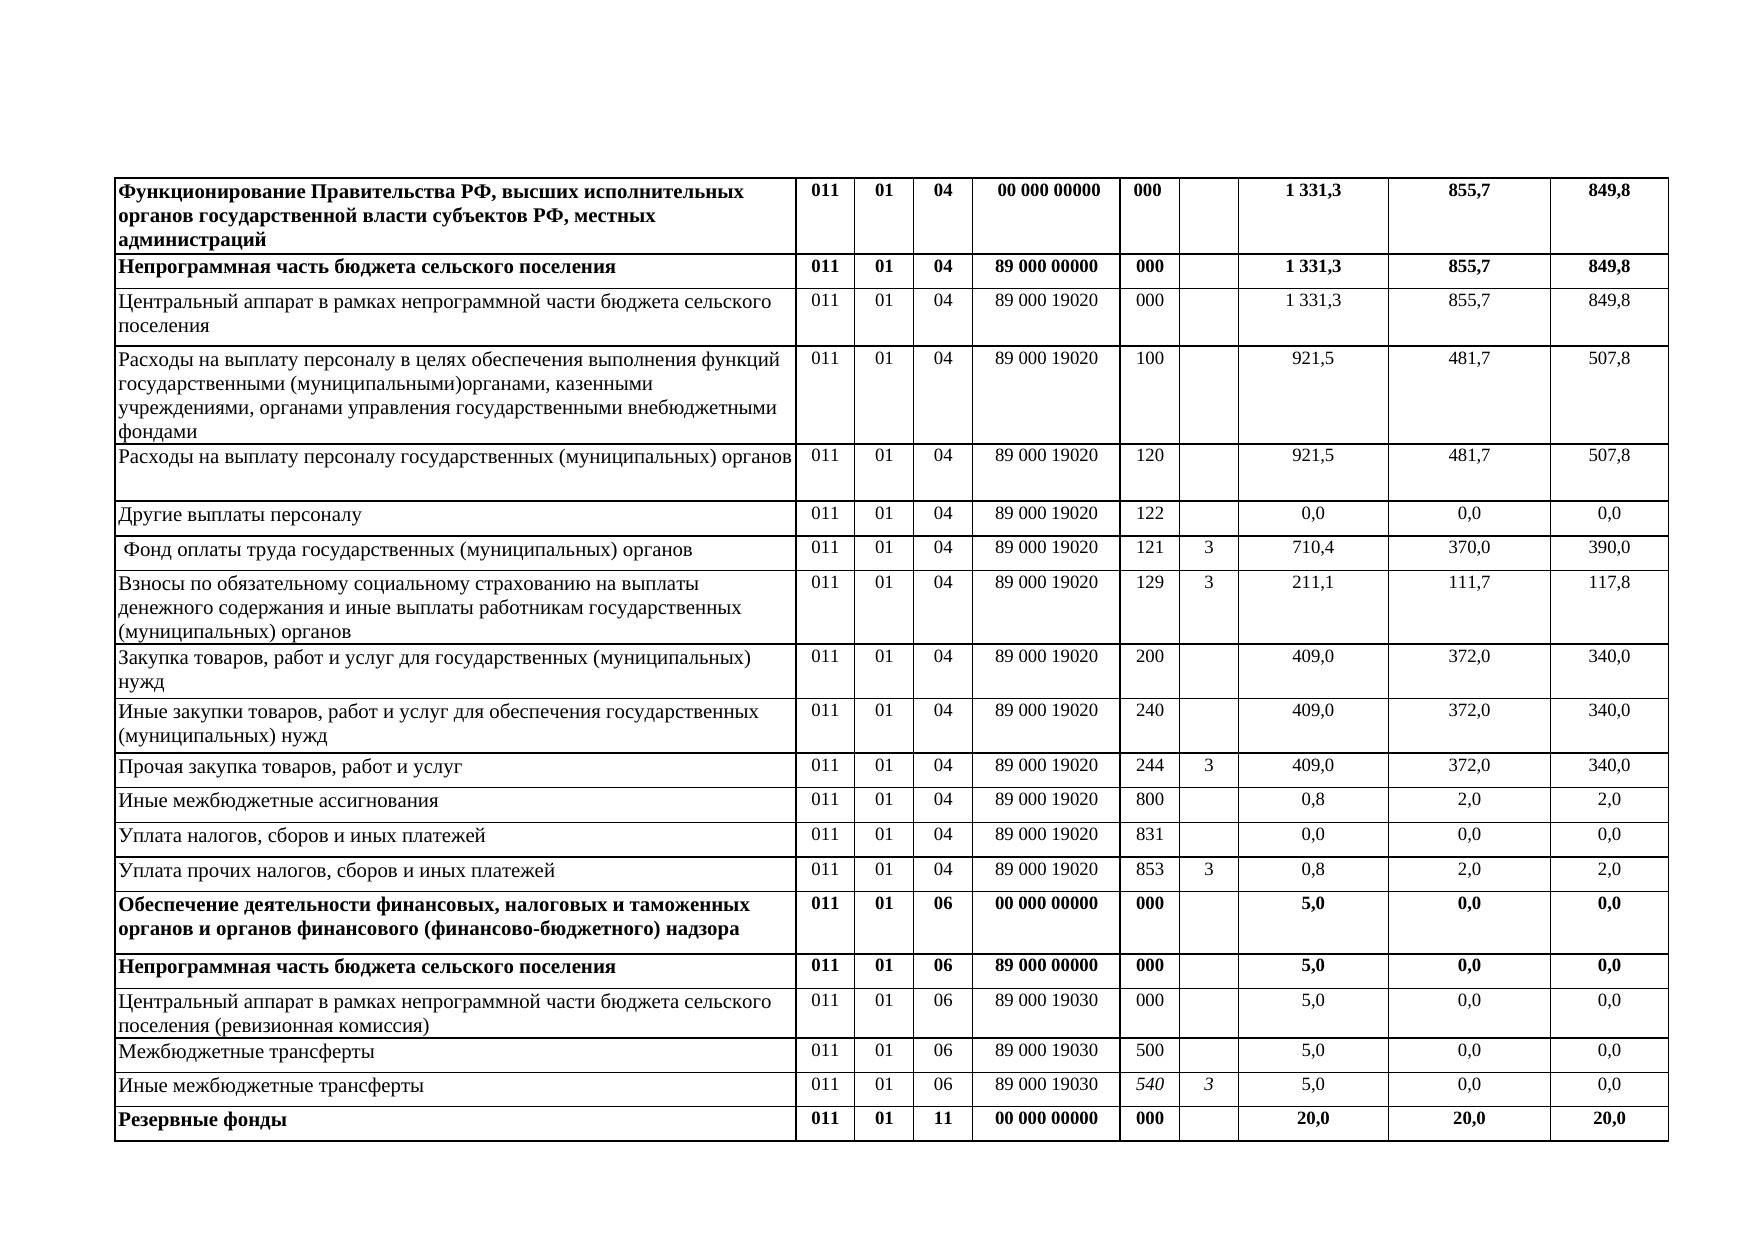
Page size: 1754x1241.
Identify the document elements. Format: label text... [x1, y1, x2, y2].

table_cell [1180, 255, 1238, 287]
table_cell 01 [855, 289, 913, 345]
table_cell 011 [797, 255, 854, 287]
table_cell 89 000 19020 [973, 754, 1119, 787]
table_cell 89 000 19020 [973, 445, 1119, 500]
table_cell 0,0 [1551, 823, 1668, 856]
table_cell 01 [855, 255, 913, 287]
table_cell 0,0 [1389, 1039, 1550, 1072]
table_cell [1180, 502, 1238, 535]
table_cell 5,0 [1239, 1073, 1388, 1106]
table_cell 01 [855, 955, 913, 987]
table_cell 00 000 00000 [973, 892, 1119, 953]
table_cell 89 000 19020 [973, 289, 1119, 345]
table_cell [1180, 989, 1238, 1037]
table_cell 200 [1121, 645, 1179, 698]
table_cell 01 [855, 1073, 913, 1106]
table_cell 1 331,3 [1239, 289, 1388, 345]
table_cell Центральный аппарат в рамках непрограммной части бюджета сельского поселения [116, 289, 795, 345]
table_cell 1 331,3 [1239, 179, 1388, 253]
table_cell 120 [1121, 445, 1179, 500]
table_cell 89 000 00000 [973, 255, 1119, 287]
table_cell 89 000 19020 [973, 645, 1119, 698]
table_cell Центральный аппарат в рамках непрограммной части бюджета сельского поселения (ревизионная комиссия) [116, 989, 795, 1037]
table_cell [1180, 699, 1238, 752]
table_cell 831 [1121, 823, 1179, 856]
table_cell 372,0 [1389, 699, 1550, 752]
table_cell 000 [1121, 892, 1179, 953]
table_cell 0,0 [1389, 1073, 1550, 1106]
table_cell Расходы на выплату персоналу государственных (муниципальных) органов [116, 445, 795, 500]
table_cell 04 [914, 754, 972, 787]
table_cell 01 [855, 788, 913, 821]
table_cell 849,8 [1551, 179, 1668, 253]
table_cell 011 [797, 892, 854, 953]
table_cell 0,0 [1551, 892, 1668, 953]
table_cell 89 000 19020 [973, 823, 1119, 856]
table_cell 20,0 [1239, 1107, 1388, 1140]
table_cell Прочая закупка товаров, работ и услуг [116, 754, 795, 787]
table_cell 011 [797, 537, 854, 569]
table_cell 04 [914, 858, 972, 891]
table_cell 89 000 19020 [973, 788, 1119, 821]
table_cell 01 [855, 1107, 913, 1140]
table_cell 0,0 [1551, 955, 1668, 987]
table_cell 849,8 [1551, 289, 1668, 345]
table_cell 011 [797, 645, 854, 698]
table_cell 011 [797, 1073, 854, 1106]
table_cell 409,0 [1239, 754, 1388, 787]
table_cell 000 [1121, 289, 1179, 345]
table_cell Закупка товаров, работ и услуг для государственных (муниципальных) нужд [116, 645, 795, 698]
table_cell 5,0 [1239, 955, 1388, 987]
table_cell [1180, 179, 1238, 253]
table_cell 500 [1121, 1039, 1179, 1072]
table_cell 01 [855, 537, 913, 569]
table_cell [1180, 645, 1238, 698]
table_cell 370,0 [1389, 537, 1550, 569]
table_cell [1180, 445, 1238, 500]
table_cell 2,0 [1389, 788, 1550, 821]
table_cell 3 [1180, 754, 1238, 787]
table_cell 855,7 [1389, 255, 1550, 287]
table_cell 01 [855, 347, 913, 443]
table_cell 01 [855, 823, 913, 856]
table_cell 01 [855, 502, 913, 535]
table_cell [1180, 347, 1238, 443]
table_cell 0,0 [1551, 1039, 1668, 1072]
table_cell 01 [855, 645, 913, 698]
table_cell 0,0 [1389, 892, 1550, 953]
table_cell 000 [1121, 179, 1179, 253]
table_cell 000 [1121, 989, 1179, 1037]
table_cell 011 [797, 1039, 854, 1072]
table_cell 04 [914, 179, 972, 253]
table_cell 011 [797, 858, 854, 891]
table_cell 0,8 [1239, 858, 1388, 891]
table_cell 011 [797, 347, 854, 443]
table_cell 3 [1180, 858, 1238, 891]
table_cell 06 [914, 955, 972, 987]
table_cell 06 [914, 1073, 972, 1106]
table_cell 01 [855, 179, 913, 253]
table_cell Фонд оплаты труда государственных (муниципальных) органов [116, 537, 795, 569]
table_cell 20,0 [1551, 1107, 1668, 1140]
table_cell 0,0 [1551, 1073, 1668, 1106]
table_cell Уплата налогов, сборов и иных платежей [116, 823, 795, 856]
table_cell 011 [797, 823, 854, 856]
table_cell 00 000 00000 [973, 1107, 1119, 1140]
table_cell 507,8 [1551, 347, 1668, 443]
table_cell 01 [855, 892, 913, 953]
table_cell Уплата прочих налогов, сборов и иных платежей [116, 858, 795, 891]
table_cell [1180, 788, 1238, 821]
table_cell 011 [797, 1107, 854, 1140]
table_cell 240 [1121, 699, 1179, 752]
table_cell 0,0 [1389, 955, 1550, 987]
table_cell 89 000 19020 [973, 858, 1119, 891]
table_cell 06 [914, 989, 972, 1037]
table_cell 100 [1121, 347, 1179, 443]
table_cell 0,0 [1239, 823, 1388, 856]
table_cell 000 [1121, 955, 1179, 987]
table_cell 121 [1121, 537, 1179, 569]
table_cell Резервные фонды [116, 1107, 795, 1140]
table_cell 390,0 [1551, 537, 1668, 569]
table_cell 3 [1180, 537, 1238, 569]
table_cell 340,0 [1551, 645, 1668, 698]
table_cell 06 [914, 892, 972, 953]
table_cell 0,0 [1389, 823, 1550, 856]
table_cell 0,0 [1239, 502, 1388, 535]
table_cell Взносы по обязательному социальному страхованию на выплаты денежного содержания и иные выплаты работникам государственных (муниципальных) органов [116, 571, 795, 643]
table_cell 372,0 [1389, 645, 1550, 698]
table_cell 00 000 00000 [973, 179, 1119, 253]
table_cell 111,7 [1389, 571, 1550, 643]
table_cell 0,0 [1551, 989, 1668, 1037]
table_cell Иные закупки товаров, работ и услуг для обеспечения государственных (муниципальных) нужд [116, 699, 795, 752]
table_cell 89 000 19020 [973, 347, 1119, 443]
table_cell 011 [797, 955, 854, 987]
table_cell 0,8 [1239, 788, 1388, 821]
table_cell 122 [1121, 502, 1179, 535]
table_cell 011 [797, 289, 854, 345]
table_cell 481,7 [1389, 347, 1550, 443]
table_cell 849,8 [1551, 255, 1668, 287]
table_cell 04 [914, 537, 972, 569]
table_cell 0,0 [1551, 502, 1668, 535]
table_cell 04 [914, 823, 972, 856]
table_cell 211,1 [1239, 571, 1388, 643]
table_cell 04 [914, 788, 972, 821]
table_cell Функционирование Правительства РФ, высших исполнительных органов государственной власти субъектов РФ, местных администраций [116, 179, 795, 253]
table_cell 011 [797, 179, 854, 253]
table_cell 01 [855, 445, 913, 500]
table_cell Иные межбюджетные ассигнования [116, 788, 795, 821]
table_cell 011 [797, 502, 854, 535]
table_cell 481,7 [1389, 445, 1550, 500]
table_cell 921,5 [1239, 445, 1388, 500]
table_cell 3 [1180, 1073, 1238, 1106]
table_cell 000 [1121, 1107, 1179, 1140]
table_cell 89 000 00000 [973, 955, 1119, 987]
table_cell 117,8 [1551, 571, 1668, 643]
table_cell 01 [855, 989, 913, 1037]
table_cell 800 [1121, 788, 1179, 821]
table_cell 011 [797, 445, 854, 500]
table_cell 855,7 [1389, 289, 1550, 345]
table_cell 20,0 [1389, 1107, 1550, 1140]
table_cell 04 [914, 699, 972, 752]
table_cell 855,7 [1389, 179, 1550, 253]
table_cell 89 000 19020 [973, 502, 1119, 535]
table_cell 507,8 [1551, 445, 1668, 500]
table_cell 06 [914, 1039, 972, 1072]
table_cell 340,0 [1551, 699, 1668, 752]
table_cell Другие выплаты персоналу [116, 502, 795, 535]
table_cell 04 [914, 571, 972, 643]
table_cell 409,0 [1239, 699, 1388, 752]
table_cell 89 000 19030 [973, 989, 1119, 1037]
table_cell 011 [797, 571, 854, 643]
table_cell 11 [914, 1107, 972, 1140]
table_cell [1180, 955, 1238, 987]
table_cell 04 [914, 445, 972, 500]
table_cell 011 [797, 788, 854, 821]
table_cell 04 [914, 502, 972, 535]
table_cell Непрограммная часть бюджета сельского поселения [116, 955, 795, 987]
table_cell 5,0 [1239, 1039, 1388, 1072]
table_cell 5,0 [1239, 989, 1388, 1037]
table_cell 409,0 [1239, 645, 1388, 698]
table_cell [1180, 289, 1238, 345]
table_cell 372,0 [1389, 754, 1550, 787]
table_cell 129 [1121, 571, 1179, 643]
table_cell 921,5 [1239, 347, 1388, 443]
table_cell 3 [1180, 571, 1238, 643]
table_cell 2,0 [1551, 858, 1668, 891]
table_cell [1180, 823, 1238, 856]
table_cell 5,0 [1239, 892, 1388, 953]
table_cell 000 [1121, 255, 1179, 287]
table_cell 1 331,3 [1239, 255, 1388, 287]
table_cell Непрограммная часть бюджета сельского поселения [116, 255, 795, 287]
table_cell 2,0 [1551, 788, 1668, 821]
table_cell 04 [914, 289, 972, 345]
table_cell 04 [914, 255, 972, 287]
table_cell [1180, 892, 1238, 953]
table_cell 011 [797, 699, 854, 752]
table_cell 01 [855, 571, 913, 643]
table_cell 0,0 [1389, 989, 1550, 1037]
table_cell 89 000 19030 [973, 1039, 1119, 1072]
table_cell 540 [1121, 1073, 1179, 1106]
table_cell 01 [855, 1039, 913, 1072]
table_cell 011 [797, 754, 854, 787]
table_cell 89 000 19030 [973, 1073, 1119, 1106]
table_cell 89 000 19020 [973, 571, 1119, 643]
table_cell 04 [914, 347, 972, 443]
table_cell 89 000 19020 [973, 537, 1119, 569]
table_cell 2,0 [1389, 858, 1550, 891]
table_cell 89 000 19020 [973, 699, 1119, 752]
table_cell 0,0 [1389, 502, 1550, 535]
table_cell 710,4 [1239, 537, 1388, 569]
table_cell 01 [855, 858, 913, 891]
table_cell Обеспечение деятельности финансовых, налоговых и таможенных органов и органов финансового (финансово-бюджетного) надзора [116, 892, 795, 953]
table_cell 011 [797, 989, 854, 1037]
table_cell 340,0 [1551, 754, 1668, 787]
table_cell Иные межбюджетные трансферты [116, 1073, 795, 1106]
table_cell 01 [855, 699, 913, 752]
table_cell 04 [914, 645, 972, 698]
table_cell 01 [855, 754, 913, 787]
table_cell 853 [1121, 858, 1179, 891]
table_cell [1180, 1039, 1238, 1072]
table_cell Межбюджетные трансферты [116, 1039, 795, 1072]
table_cell [1180, 1107, 1238, 1140]
table_cell 244 [1121, 754, 1179, 787]
